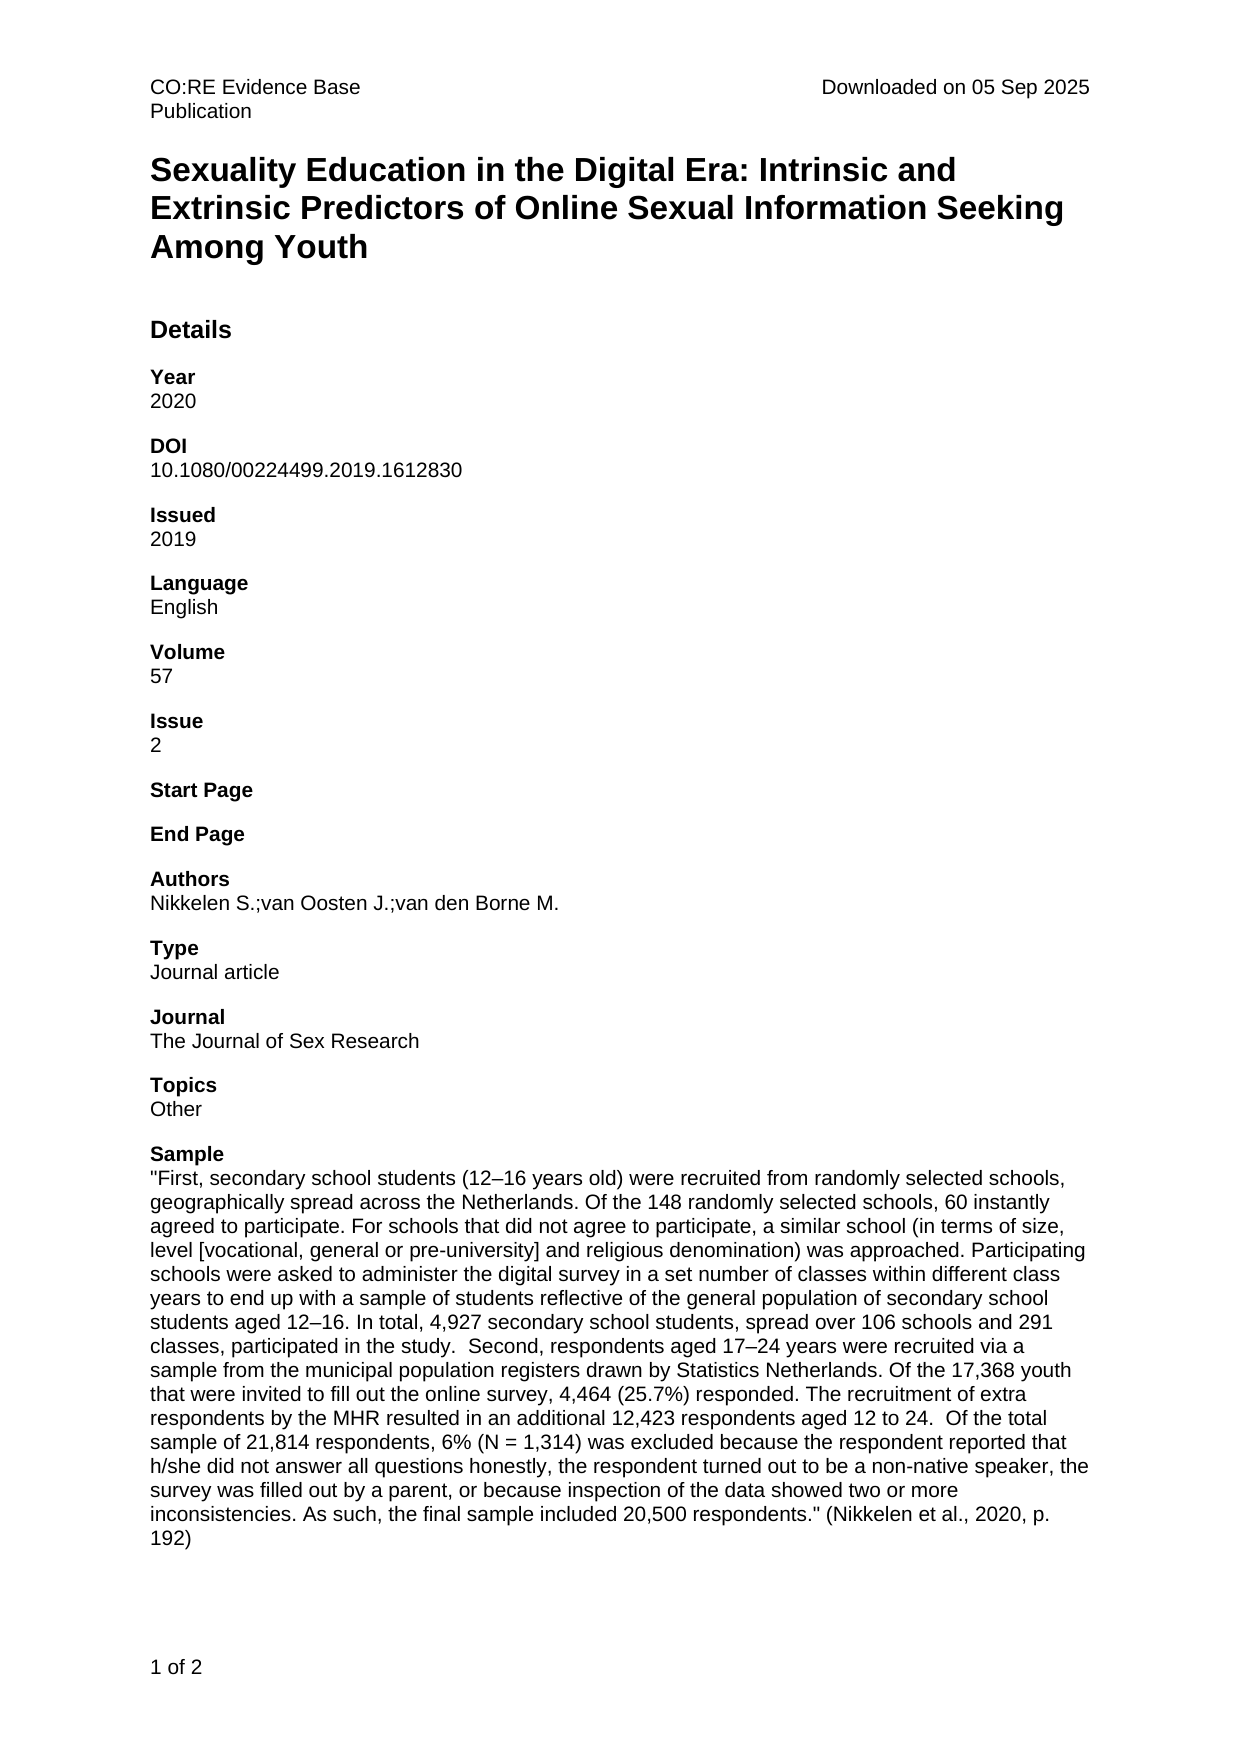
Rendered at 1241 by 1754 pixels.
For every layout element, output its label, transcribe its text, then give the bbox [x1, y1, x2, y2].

subtitle Topics [150, 1073, 1090, 1097]
text "First, secondary school students (12–16 years old) were recruited from randomly selected schools, geographically spread across the Netherlands. Of the 148 randomly selected schools, 60 instantly agreed to participate. For schools that did not agree to participate, a similar school (in terms of size, level [vocational, general or pre-university] and religious denomination) was approached. Participating schools were asked to administer the digital survey in a set number of classes within different class years to end up with a sample of students reflective of the general population of secondary school students aged 12–16. In total, 4,927 secondary school students, spread over 106 schools and 291 classes, participated in the study. Second, respondents aged 17–24 years were recruited via a sample from the municipal population registers drawn by Statistics Netherlands. Of the 17,368 youth that were invited to fill out the online survey, 4,464 (25.7%) responded. The recruitment of extra respondents by the MHR resulted in an additional 12,423 respondents aged 12 to 24. Of the total sample of 21,814 respondents, 6% (N = 1,314) was excluded because the respondent reported that h/she did not answer all questions honestly, the respondent turned out to be a non-native speaker, the survey was filled out by a parent, or because inspection of the data showed two or more inconsistencies. As such, the final sample included 20,500 respondents." (Nikkelen et al., 2020, p. 192) [150, 1166, 1090, 1549]
text The Journal of Sex Research [150, 1028, 1090, 1052]
text Other [150, 1097, 1090, 1121]
subtitle Volume [150, 640, 1090, 664]
text Nikkelen S.;van Oosten J.;van den Borne M. [150, 891, 1090, 915]
subtitle Sample [150, 1142, 1090, 1166]
text 57 [150, 664, 1090, 688]
text Journal article [150, 960, 1090, 984]
subtitle Issue [150, 709, 1090, 733]
subtitle Type [150, 936, 1090, 960]
text 2020 [150, 389, 1090, 413]
subtitle Year [150, 365, 1090, 389]
text English [150, 595, 1090, 619]
subtitle Start Page [150, 777, 1090, 801]
text 2 [150, 733, 1090, 757]
title Sexuality Education in the Digital Era: Intrinsic and Extrinsic Predictors of Online Sexual Information Seeking Among Youth [150, 150, 1090, 265]
subtitle End Page [150, 822, 1090, 846]
subtitle Language [150, 571, 1090, 595]
subtitle Journal [150, 1004, 1090, 1028]
text 2019 [150, 526, 1090, 550]
subtitle Authors [150, 867, 1090, 891]
subtitle Issued [150, 502, 1090, 526]
subtitle Details [150, 315, 1090, 344]
text 10.1080/00224499.2019.1612830 [150, 458, 1090, 482]
subtitle DOI [150, 434, 1090, 458]
